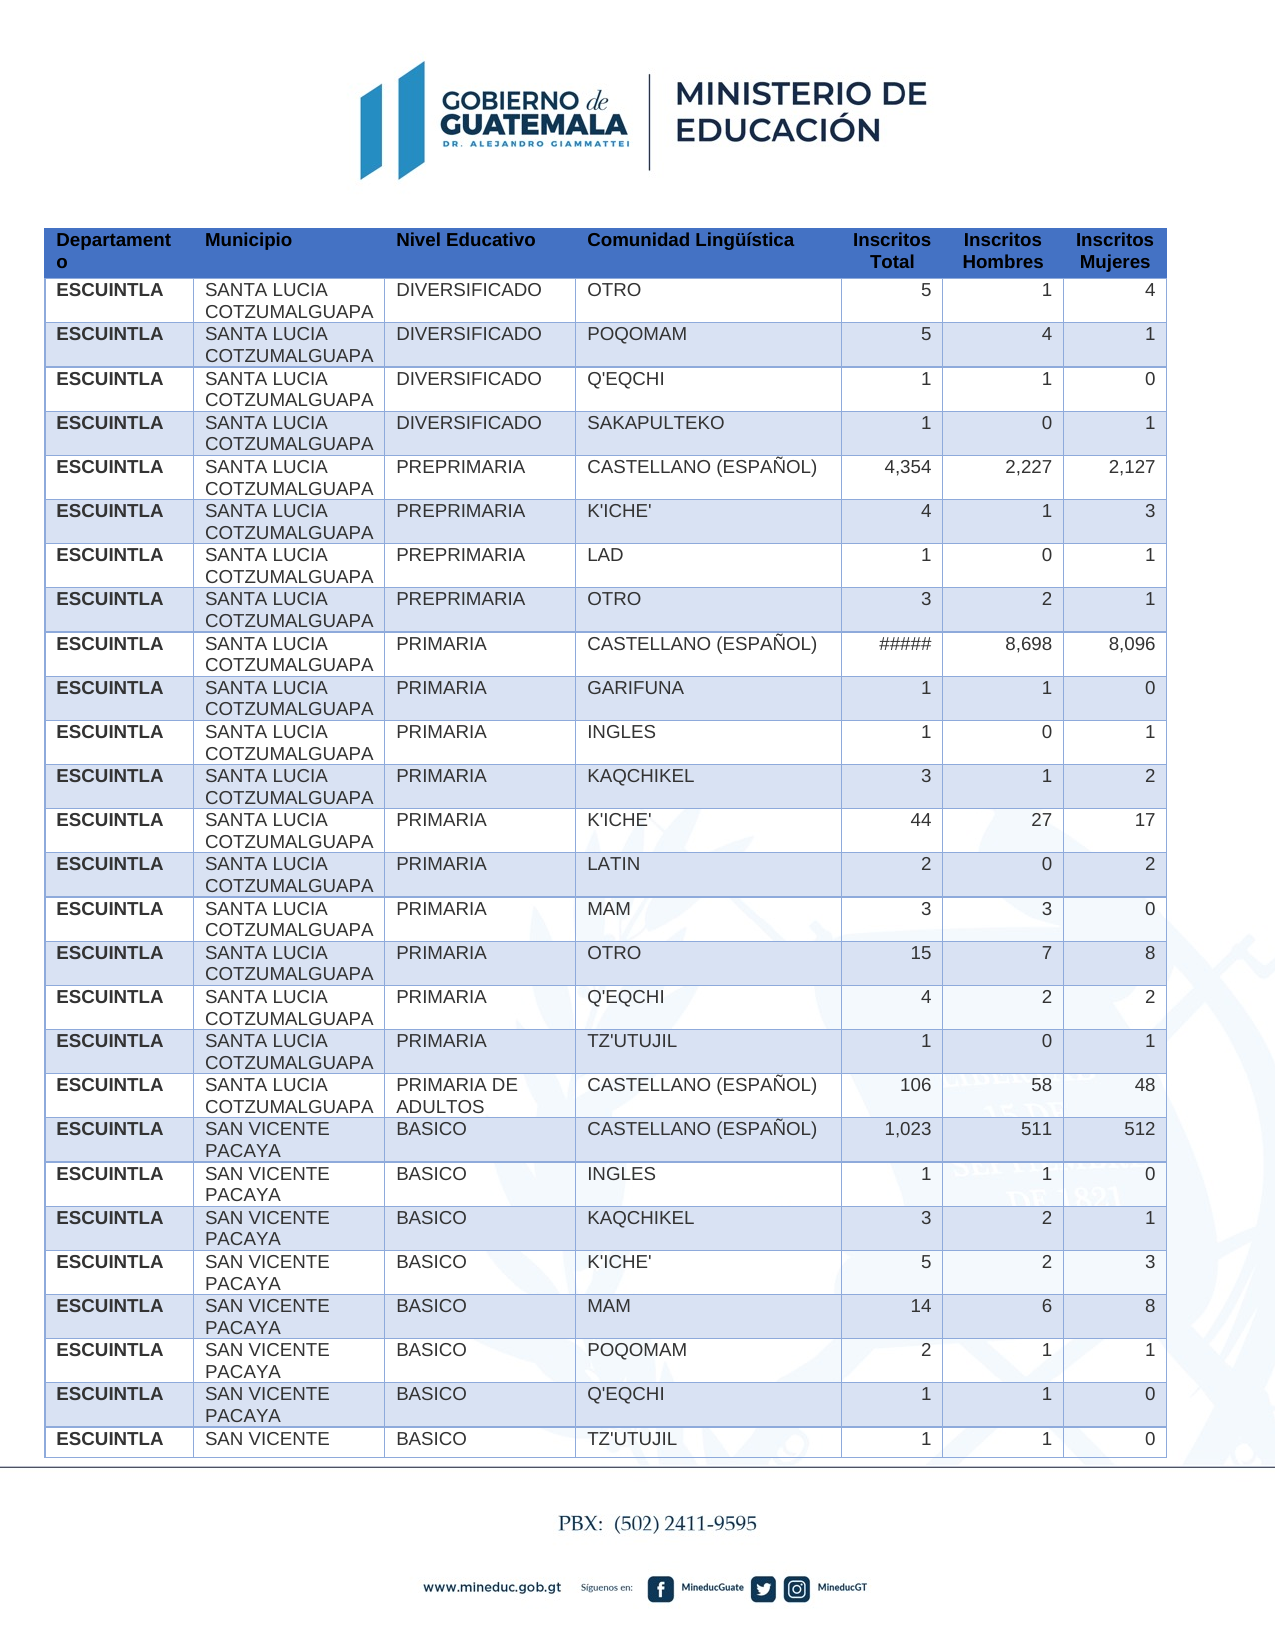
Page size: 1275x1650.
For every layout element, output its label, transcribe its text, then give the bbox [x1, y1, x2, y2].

table_cell ESCUINTLA [46, 323, 193, 366]
table_cell 14 [842, 1295, 942, 1338]
table_cell PRIMARIA [385, 853, 575, 896]
table_cell ESCUINTLA [46, 279, 193, 322]
table_cell 8 [1064, 942, 1166, 985]
table_cell ESCUINTLA [46, 1207, 193, 1250]
table_cell SANTA LUCIA COTZUMALGUAPA [194, 1074, 384, 1117]
table_cell ESCUINTLA [46, 368, 193, 411]
table_cell 7 [943, 942, 1063, 985]
table_cell SAKAPULTEKO [576, 412, 841, 455]
table_cell SANTA LUCIA COTZUMALGUAPA [194, 898, 384, 941]
table_cell SAN VICENTE PACAYA [194, 1295, 384, 1338]
table_cell CASTELLANO (ESPAÑOL) [576, 1074, 841, 1117]
table_cell ESCUINTLA [46, 500, 193, 543]
picture [0, 3, 1275, 1650]
table_cell 8,096 [1064, 633, 1166, 676]
table_cell SANTA LUCIA COTZUMALGUAPA [194, 323, 384, 366]
table_cell 0 [943, 544, 1063, 587]
table_cell INGLES [576, 721, 841, 764]
table_cell INGLES [576, 1163, 841, 1206]
table_cell KAQCHIKEL [576, 1207, 841, 1250]
table_cell ESCUINTLA [46, 1383, 193, 1426]
table_cell K'ICHE' [576, 500, 841, 543]
table_cell 1 [943, 279, 1063, 322]
table_cell 3 [842, 898, 942, 941]
table_cell 8,698 [943, 633, 1063, 676]
table_cell TZ'UTUJIL [576, 1428, 841, 1457]
table_cell OTRO [576, 942, 841, 985]
table_cell PREPRIMARIA [385, 500, 575, 543]
table_cell 4 [1064, 279, 1166, 322]
table_cell 5 [842, 279, 942, 322]
table_cell 2 [943, 588, 1063, 631]
table_cell 4 [842, 500, 942, 543]
table_cell CASTELLANO (ESPAÑOL) [576, 456, 841, 499]
table_cell 2 [1064, 986, 1166, 1029]
table_header Inscritos Mujeres [1064, 229, 1166, 278]
table_cell PRIMARIA DE ADULTOS [385, 1074, 575, 1117]
table_cell KAQCHIKEL [576, 765, 841, 808]
table_cell 1 [842, 368, 942, 411]
table_cell SAN VICENTE PACAYA [194, 1118, 384, 1161]
table_cell BASICO [385, 1383, 575, 1426]
table_cell SAN VICENTE PACAYA [194, 1428, 384, 1457]
table_cell PREPRIMARIA [385, 456, 575, 499]
table_cell POQOMAM [576, 1339, 841, 1382]
table_cell 27 [943, 809, 1063, 852]
table_cell 1 [943, 1163, 1063, 1206]
table_cell CASTELLANO (ESPAÑOL) [576, 1118, 841, 1161]
table_cell PRIMARIA [385, 986, 575, 1029]
table_cell SANTA LUCIA COTZUMALGUAPA [194, 456, 384, 499]
table_cell 4,354 [842, 456, 942, 499]
table_cell SANTA LUCIA COTZUMALGUAPA [194, 986, 384, 1029]
table_cell Q'EQCHI [576, 986, 841, 1029]
table_cell ESCUINTLA [46, 1030, 193, 1073]
table_cell 1 [1064, 1339, 1166, 1382]
table_cell 3 [842, 588, 942, 631]
table_cell 1,023 [842, 1118, 942, 1161]
table_cell 1 [842, 544, 942, 587]
table_cell BASICO [385, 1118, 575, 1161]
table_cell PRIMARIA [385, 721, 575, 764]
table_cell 1 [1064, 1207, 1166, 1250]
table_cell 0 [943, 721, 1063, 764]
table_cell 1 [842, 1428, 942, 1457]
table_cell DIVERSIFICADO [385, 412, 575, 455]
table_cell SAN VICENTE PACAYA [194, 1383, 384, 1426]
table_cell SANTA LUCIA COTZUMALGUAPA [194, 412, 384, 455]
table_cell PRIMARIA [385, 677, 575, 720]
table_cell 48 [1064, 1074, 1166, 1117]
table_cell SANTA LUCIA COTZUMALGUAPA [194, 853, 384, 896]
table_cell 1 [943, 1428, 1063, 1457]
table_cell 0 [1064, 368, 1166, 411]
table_cell 1 [1064, 323, 1166, 366]
table_cell 0 [1064, 1163, 1166, 1206]
table_cell 1 [1064, 412, 1166, 455]
table_cell ESCUINTLA [46, 1339, 193, 1382]
table_cell 1 [842, 412, 942, 455]
table_cell BASICO [385, 1207, 575, 1250]
table_cell MAM [576, 1295, 841, 1338]
table_header Inscritos Total [842, 229, 942, 278]
table_cell PRIMARIA [385, 809, 575, 852]
table_cell DIVERSIFICADO [385, 368, 575, 411]
table_cell 0 [1064, 1428, 1166, 1457]
table_cell ESCUINTLA [46, 633, 193, 676]
table_header Departamento [46, 229, 193, 278]
table_cell TZ'UTUJIL [576, 1030, 841, 1073]
table_cell 3 [842, 765, 942, 808]
table_cell ESCUINTLA [46, 942, 193, 985]
table_cell 0 [943, 853, 1063, 896]
table_cell OTRO [576, 588, 841, 631]
table_cell K'ICHE' [576, 1251, 841, 1294]
table_cell 1 [943, 368, 1063, 411]
table_cell 15 [842, 942, 942, 985]
table_cell 3 [943, 898, 1063, 941]
table_header Nivel Educativo [385, 229, 575, 278]
table_cell SANTA LUCIA COTZUMALGUAPA [194, 677, 384, 720]
table_cell 512 [1064, 1118, 1166, 1161]
table_cell PREPRIMARIA [385, 544, 575, 587]
table_cell MAM [576, 898, 841, 941]
table_cell 0 [1064, 677, 1166, 720]
table_cell SANTA LUCIA COTZUMALGUAPA [194, 279, 384, 322]
table_cell SANTA LUCIA COTZUMALGUAPA [194, 809, 384, 852]
table_cell 1 [1064, 544, 1166, 587]
table_cell 2,227 [943, 456, 1063, 499]
table_cell ESCUINTLA [46, 809, 193, 852]
table_cell SANTA LUCIA COTZUMALGUAPA [194, 588, 384, 631]
table_cell PRIMARIA [385, 633, 575, 676]
table_cell 1 [943, 677, 1063, 720]
table_cell 1 [842, 721, 942, 764]
table_cell ESCUINTLA [46, 1118, 193, 1161]
table_cell 2 [943, 986, 1063, 1029]
table_cell 0 [943, 1030, 1063, 1073]
table_cell SAN VICENTE PACAYA [194, 1163, 384, 1206]
table_cell 1 [842, 1030, 942, 1073]
table_cell CASTELLANO (ESPAÑOL) [576, 633, 841, 676]
table_cell PRIMARIA [385, 1030, 575, 1073]
table_cell 1 [943, 1383, 1063, 1426]
table_cell 1 [1064, 1030, 1166, 1073]
table_cell ESCUINTLA [46, 544, 193, 587]
table_cell ESCUINTLA [46, 986, 193, 1029]
table_cell 1 [842, 1383, 942, 1426]
table_cell 2 [1064, 853, 1166, 896]
table_cell 3 [1064, 1251, 1166, 1294]
table_cell PRIMARIA [385, 765, 575, 808]
table_cell DIVERSIFICADO [385, 323, 575, 366]
table_cell 2 [1064, 765, 1166, 808]
table_cell BASICO [385, 1339, 575, 1382]
table_cell PREPRIMARIA [385, 588, 575, 631]
table_cell 58 [943, 1074, 1063, 1117]
table_cell ESCUINTLA [46, 1163, 193, 1206]
table_cell 8 [1064, 1295, 1166, 1338]
table_cell SANTA LUCIA COTZUMALGUAPA [194, 544, 384, 587]
table_cell SANTA LUCIA COTZUMALGUAPA [194, 633, 384, 676]
table_cell ESCUINTLA [46, 1295, 193, 1338]
table_cell 2 [943, 1251, 1063, 1294]
table_cell ESCUINTLA [46, 898, 193, 941]
table_cell ESCUINTLA [46, 412, 193, 455]
table_cell GARIFUNA [576, 677, 841, 720]
table_cell 4 [943, 323, 1063, 366]
table_cell ESCUINTLA [46, 853, 193, 896]
table_cell SANTA LUCIA COTZUMALGUAPA [194, 765, 384, 808]
table_cell 1 [943, 1339, 1063, 1382]
table_cell 5 [842, 323, 942, 366]
table_cell PRIMARIA [385, 898, 575, 941]
table_cell 3 [842, 1207, 942, 1250]
table_cell 3 [1064, 500, 1166, 543]
table_cell ESCUINTLA [46, 1428, 193, 1457]
table_cell 1 [1064, 721, 1166, 764]
table_cell ESCUINTLA [46, 677, 193, 720]
table_cell ESCUINTLA [46, 1074, 193, 1117]
table_header Comunidad Lingüística [576, 229, 841, 278]
table_cell 1 [1064, 588, 1166, 631]
table_cell SANTA LUCIA COTZUMALGUAPA [194, 942, 384, 985]
table_cell 44 [842, 809, 942, 852]
table_cell 0 [943, 412, 1063, 455]
table_cell LAD [576, 544, 841, 587]
table_cell 17 [1064, 809, 1166, 852]
table_cell ESCUINTLA [46, 1251, 193, 1294]
table_cell Q'EQCHI [576, 368, 841, 411]
table_cell Q'EQCHI [576, 1383, 841, 1426]
table_cell DIVERSIFICADO [385, 279, 575, 322]
table_header Municipio [194, 229, 384, 278]
table_cell ##### [842, 633, 942, 676]
table_cell SAN VICENTE PACAYA [194, 1207, 384, 1250]
table_cell SANTA LUCIA COTZUMALGUAPA [194, 721, 384, 764]
table_cell 511 [943, 1118, 1063, 1161]
table_cell 0 [1064, 898, 1166, 941]
table_cell 2 [842, 1339, 942, 1382]
table_cell 6 [943, 1295, 1063, 1338]
table_cell BASICO [385, 1251, 575, 1294]
table_cell SAN VICENTE PACAYA [194, 1339, 384, 1382]
table_cell BASICO [385, 1428, 575, 1457]
table_cell 1 [842, 1163, 942, 1206]
table_header Inscritos Hombres [943, 229, 1063, 278]
table_cell 4 [842, 986, 942, 1029]
table_cell 2,127 [1064, 456, 1166, 499]
table_cell ESCUINTLA [46, 765, 193, 808]
table_cell K'ICHE' [576, 809, 841, 852]
table_cell BASICO [385, 1295, 575, 1338]
table_cell PRIMARIA [385, 942, 575, 985]
table_cell LATIN [576, 853, 841, 896]
table_cell SANTA LUCIA COTZUMALGUAPA [194, 368, 384, 411]
table_cell 1 [842, 677, 942, 720]
table_cell 5 [842, 1251, 942, 1294]
table_cell POQOMAM [576, 323, 841, 366]
table_cell 1 [943, 500, 1063, 543]
table_cell ESCUINTLA [46, 588, 193, 631]
table_cell 0 [1064, 1383, 1166, 1426]
table_cell ESCUINTLA [46, 721, 193, 764]
table_cell ESCUINTLA [46, 456, 193, 499]
table_cell SANTA LUCIA COTZUMALGUAPA [194, 500, 384, 543]
table_cell 1 [943, 765, 1063, 808]
table_cell SAN VICENTE PACAYA [194, 1251, 384, 1294]
table_cell 2 [943, 1207, 1063, 1250]
table_cell SANTA LUCIA COTZUMALGUAPA [194, 1030, 384, 1073]
table_cell OTRO [576, 279, 841, 322]
table_cell BASICO [385, 1163, 575, 1206]
table_cell 106 [842, 1074, 942, 1117]
table_cell 2 [842, 853, 942, 896]
